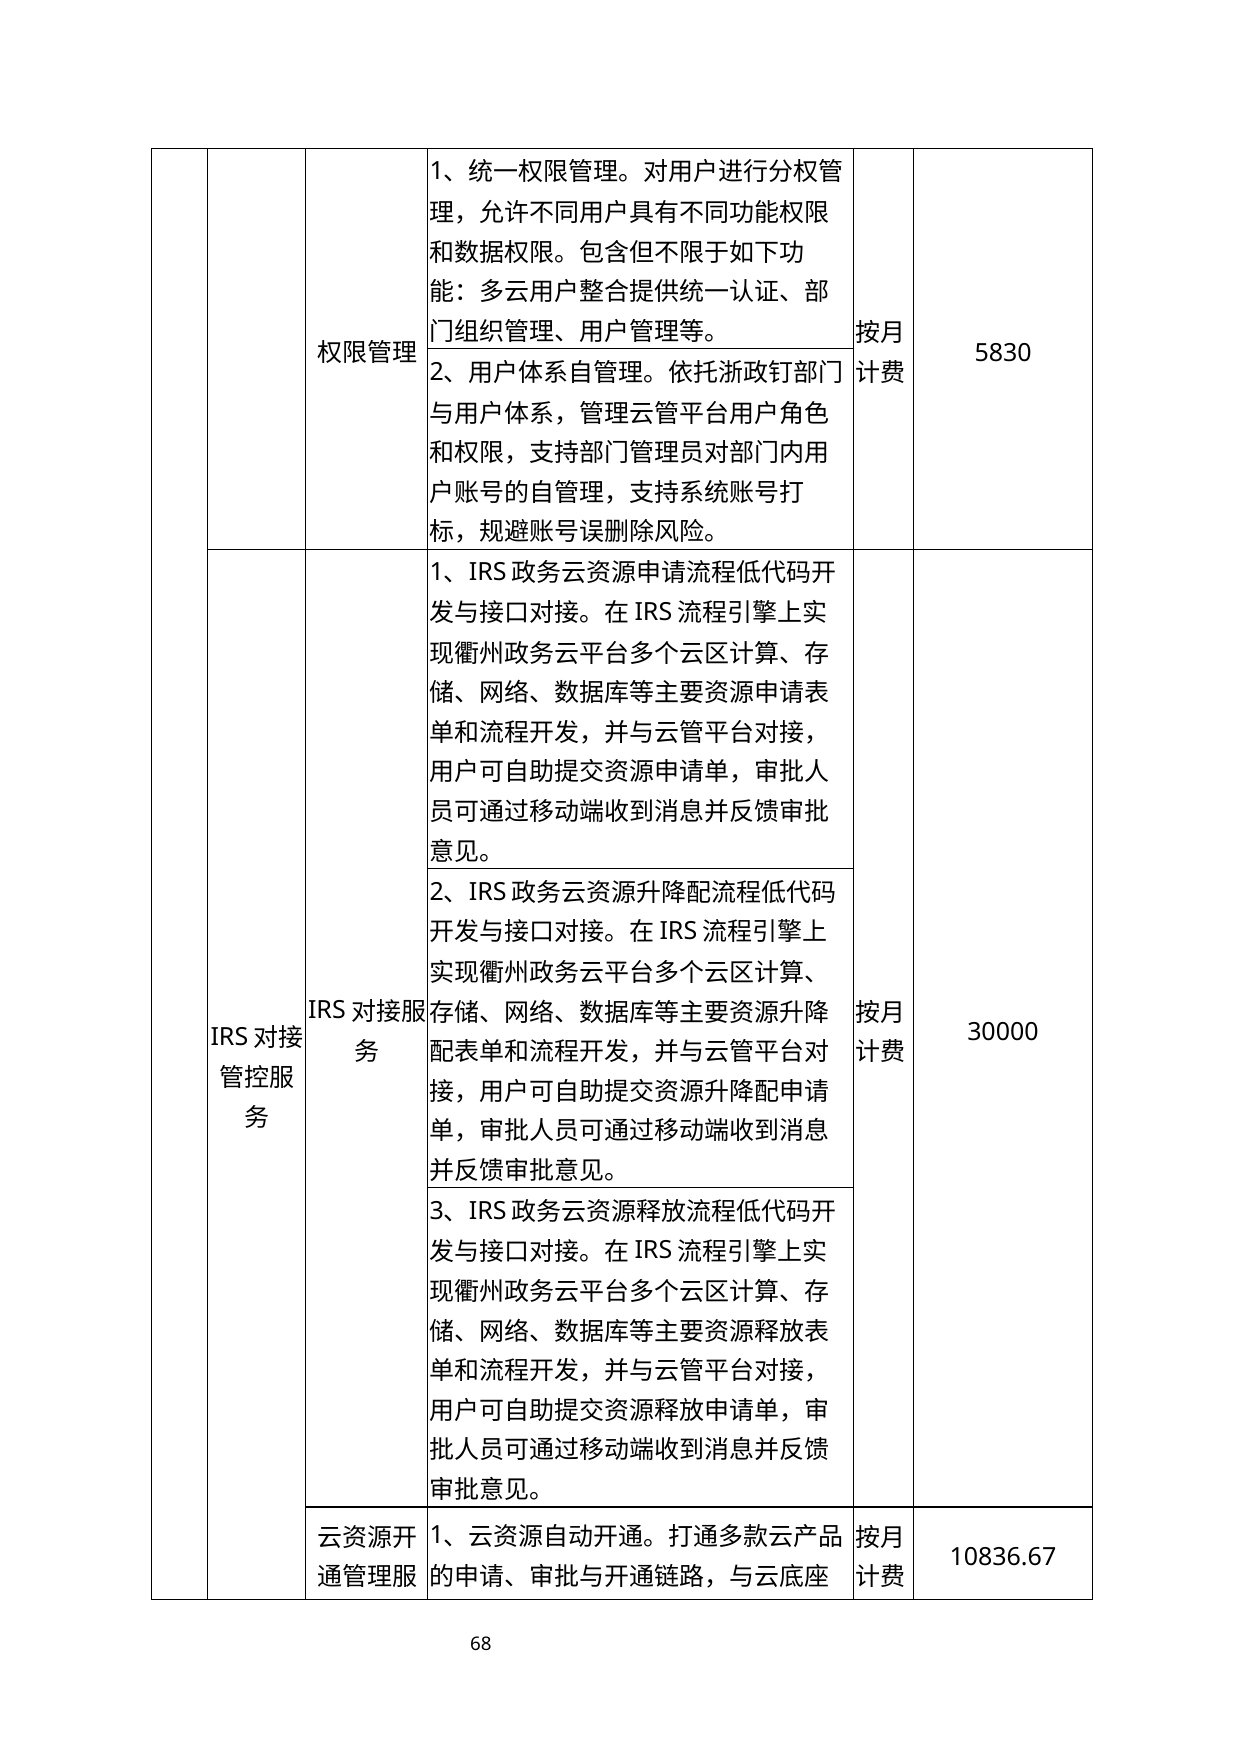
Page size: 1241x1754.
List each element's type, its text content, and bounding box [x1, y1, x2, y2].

table_cell 按月计费 [854, 550, 913, 1506]
table_cell 云资源开通管理服务 [306, 1508, 427, 1599]
table_cell 1、IRS政务云资源申请流程低代码开发与接口对接。在IRS流程引擎上实现衢州政务云平台多个云区计算、存储、网络、数据库等主要资源申请表单和流程开发，并与云管平台对接，用户可自助提交资源申请单，审批人员可通过移动端收到消息并反馈审批意见。 [428, 550, 853, 868]
table_cell 10836.67 [914, 1508, 1092, 1599]
table_cell 权限管理 [306, 149, 427, 549]
table_cell 5830 [914, 149, 1092, 549]
table_cell IRS对接服务 [306, 550, 427, 1506]
table_cell 按月计费 [854, 1508, 913, 1599]
table_cell 按月计费 [854, 149, 913, 549]
table_cell 30000 [914, 550, 1092, 1506]
table_cell IRS对接管控服务 [208, 550, 305, 1599]
table_cell 2、IRS政务云资源升降配流程低代码开发与接口对接。在IRS流程引擎上实现衢州政务云平台多个云区计算、存储、网络、数据库等主要资源升降配表单和流程开发，并与云管平台对接，用户可自助提交资源升降配申请单，审批人员可通过移动端收到消息并反馈审批意见。 [428, 869, 853, 1187]
table_cell 3、IRS政务云资源释放流程低代码开发与接口对接。在IRS流程引擎上实现衢州政务云平台多个云区计算、存储、网络、数据库等主要资源释放表单和流程开发，并与云管平台对接，用户可自助提交资源释放申请单，审批人员可通过移动端收到消息并反馈审批意见。 [428, 1188, 853, 1506]
table_cell 1、统一权限管理。对用户进行分权管理，允许不同用户具有不同功能权限和数据权限。包含但不限于如下功能：多云用户整合提供统一认证、部门组织管理、用户管理等。 [428, 149, 853, 348]
table_cell 2、用户体系自管理。依托浙政钉部门与用户体系，管理云管平台用户角色和权限，支持部门管理员对部门内用户账号的自管理，支持系统账号打标，规避账号误删除风险。 [428, 349, 853, 549]
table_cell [428, 1508, 853, 1599]
